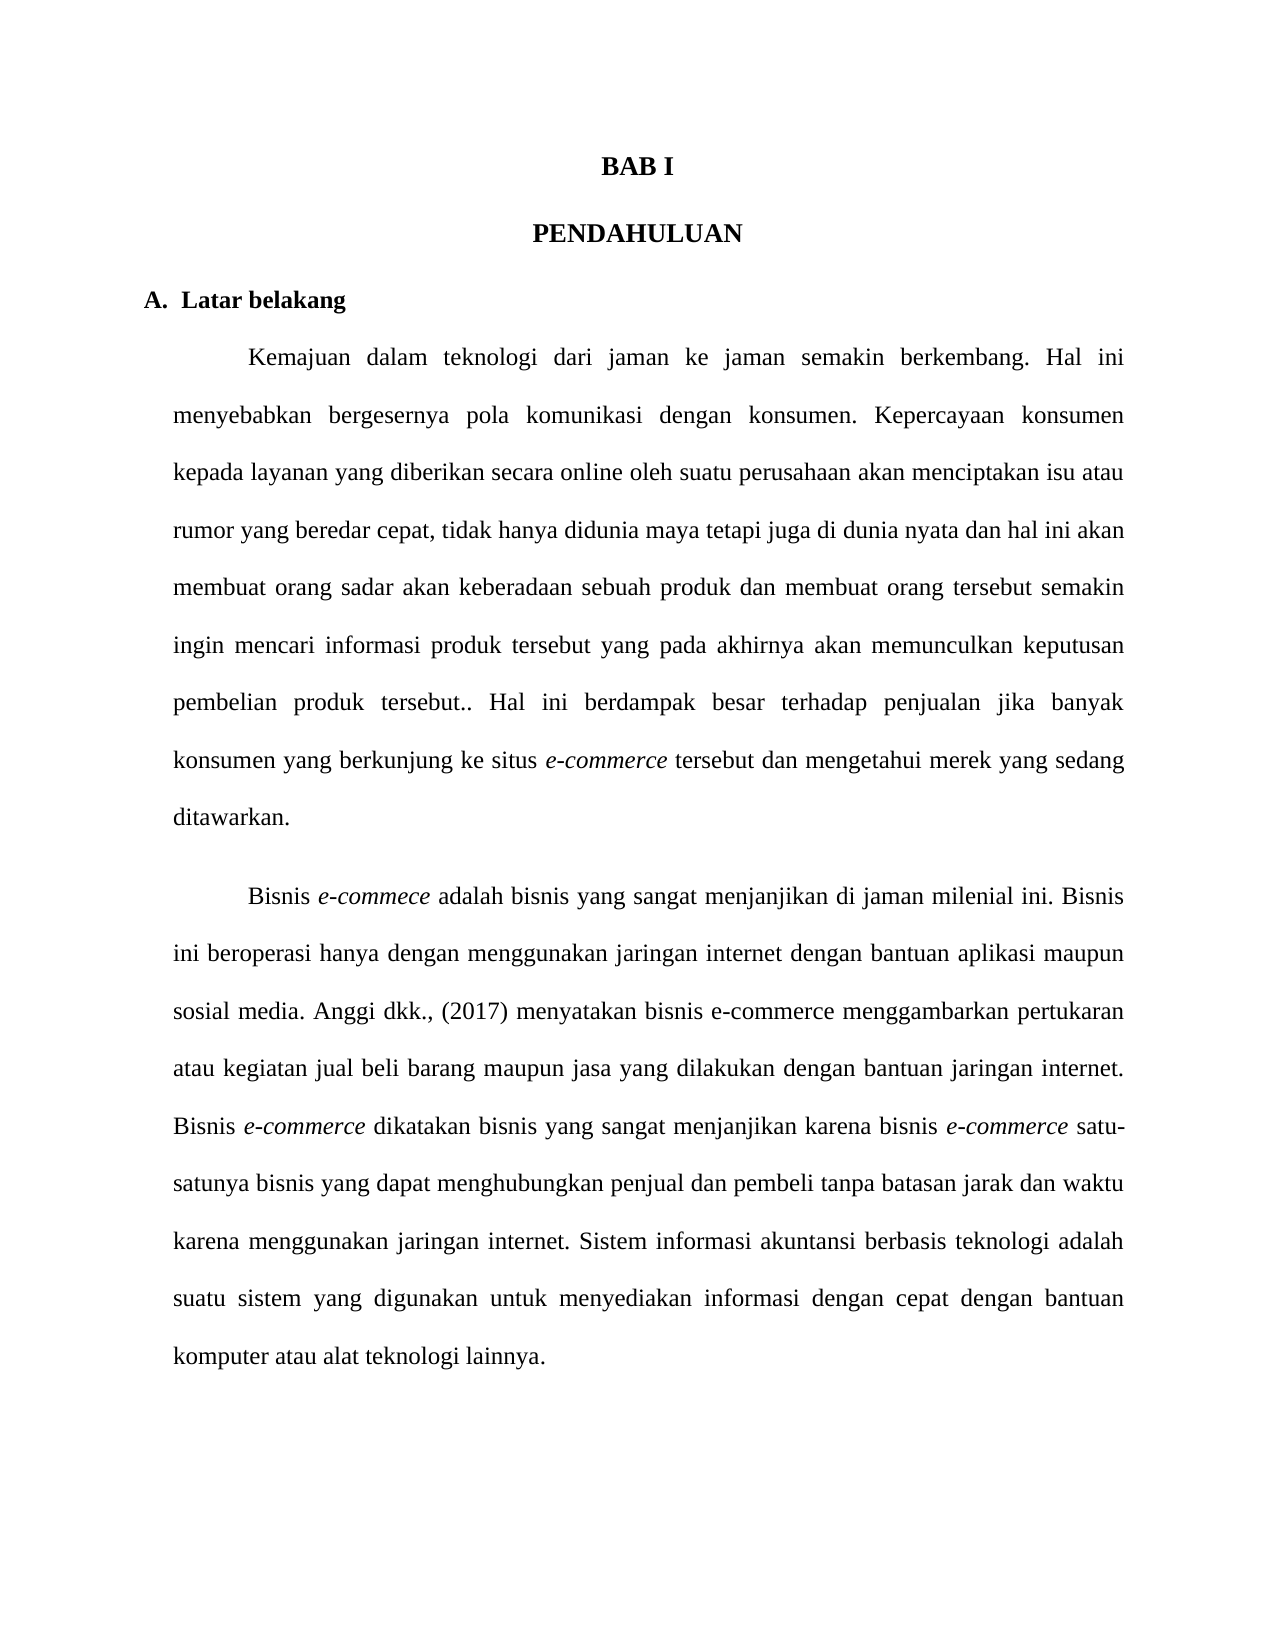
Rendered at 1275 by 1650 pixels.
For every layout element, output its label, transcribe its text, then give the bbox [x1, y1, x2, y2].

text BAB I [150, 150, 1125, 181]
list Latar belakang [144, 285, 1125, 314]
text Bisnis e-commece adalah bisnis yang sangat menjanjikan di jaman milenial ini. Bisnis ini beroperasi hanya dengan menggunakan jaringan internet dengan bantuan aplikasi maupun sosial media. Anggi dkk., (2017) menyatakan bisnis e-commerce menggambarkan pertukaran atau kegiatan jual beli barang maupun jasa yang dilakukan dengan bantuan jaringan internet. Bisnis e-commerce dikatakan bisnis yang sangat menjanjikan karena bisnis e-commerce satu-satunya bisnis yang dapat menghubungkan penjual dan pembeli tanpa batasan jarak dan waktu karena menggunakan jaringan internet. Sistem informasi akuntansi berbasis teknologi adalah suatu sistem yang digunakan untuk menyediakan informasi dengan cepat dengan bantuan komputer atau alat teknologi lainnya. [173, 881, 1125, 1369]
list Kemajuan dalam teknologi dari jaman ke jaman semakin berkembang. Hal ini menyebabkan bergesernya pola komunikasi dengan konsumen. Kepercayaan konsumen kepada layanan yang diberikan secara online oleh suatu perusahaan akan menciptakan isu atau rumor yang beredar cepat, tidak hanya didunia maya tetapi juga di dunia nyata dan hal ini akan membuat orang sadar akan keberadaan sebuah produk dan membuat orang tersebut semakin ingin mencari informasi produk tersebut yang pada akhirnya akan memunculkan keputusan pembelian produk tersebut.. Hal ini berdampak besar terhadap penjualan jika banyak konsumen yang berkunjung ke situs e-commerce tersebut dan mengetahui merek yang sedang ditawarkan. [173, 342, 1125, 831]
text PENDAHULUAN [150, 217, 1125, 249]
